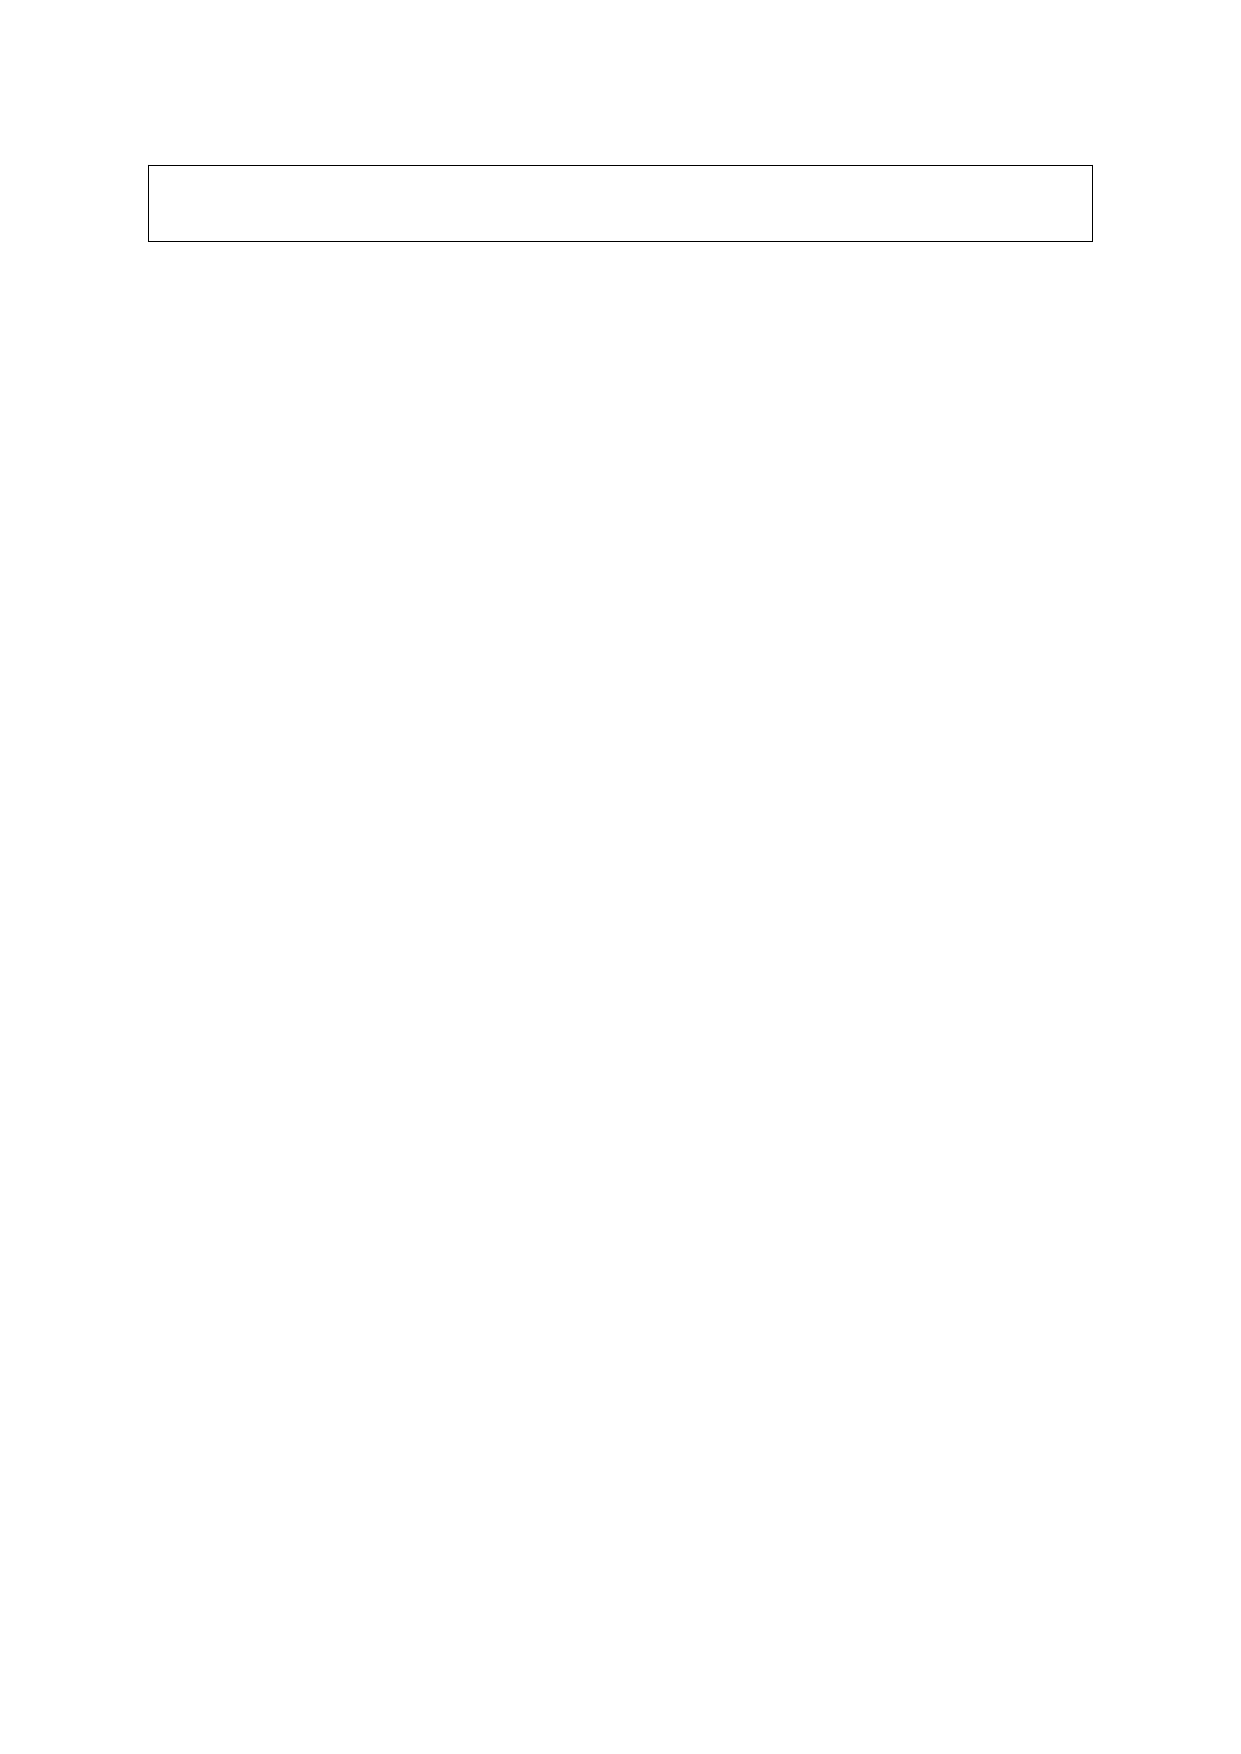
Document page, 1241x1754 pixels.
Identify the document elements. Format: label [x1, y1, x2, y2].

table_header [149, 166, 1092, 241]
